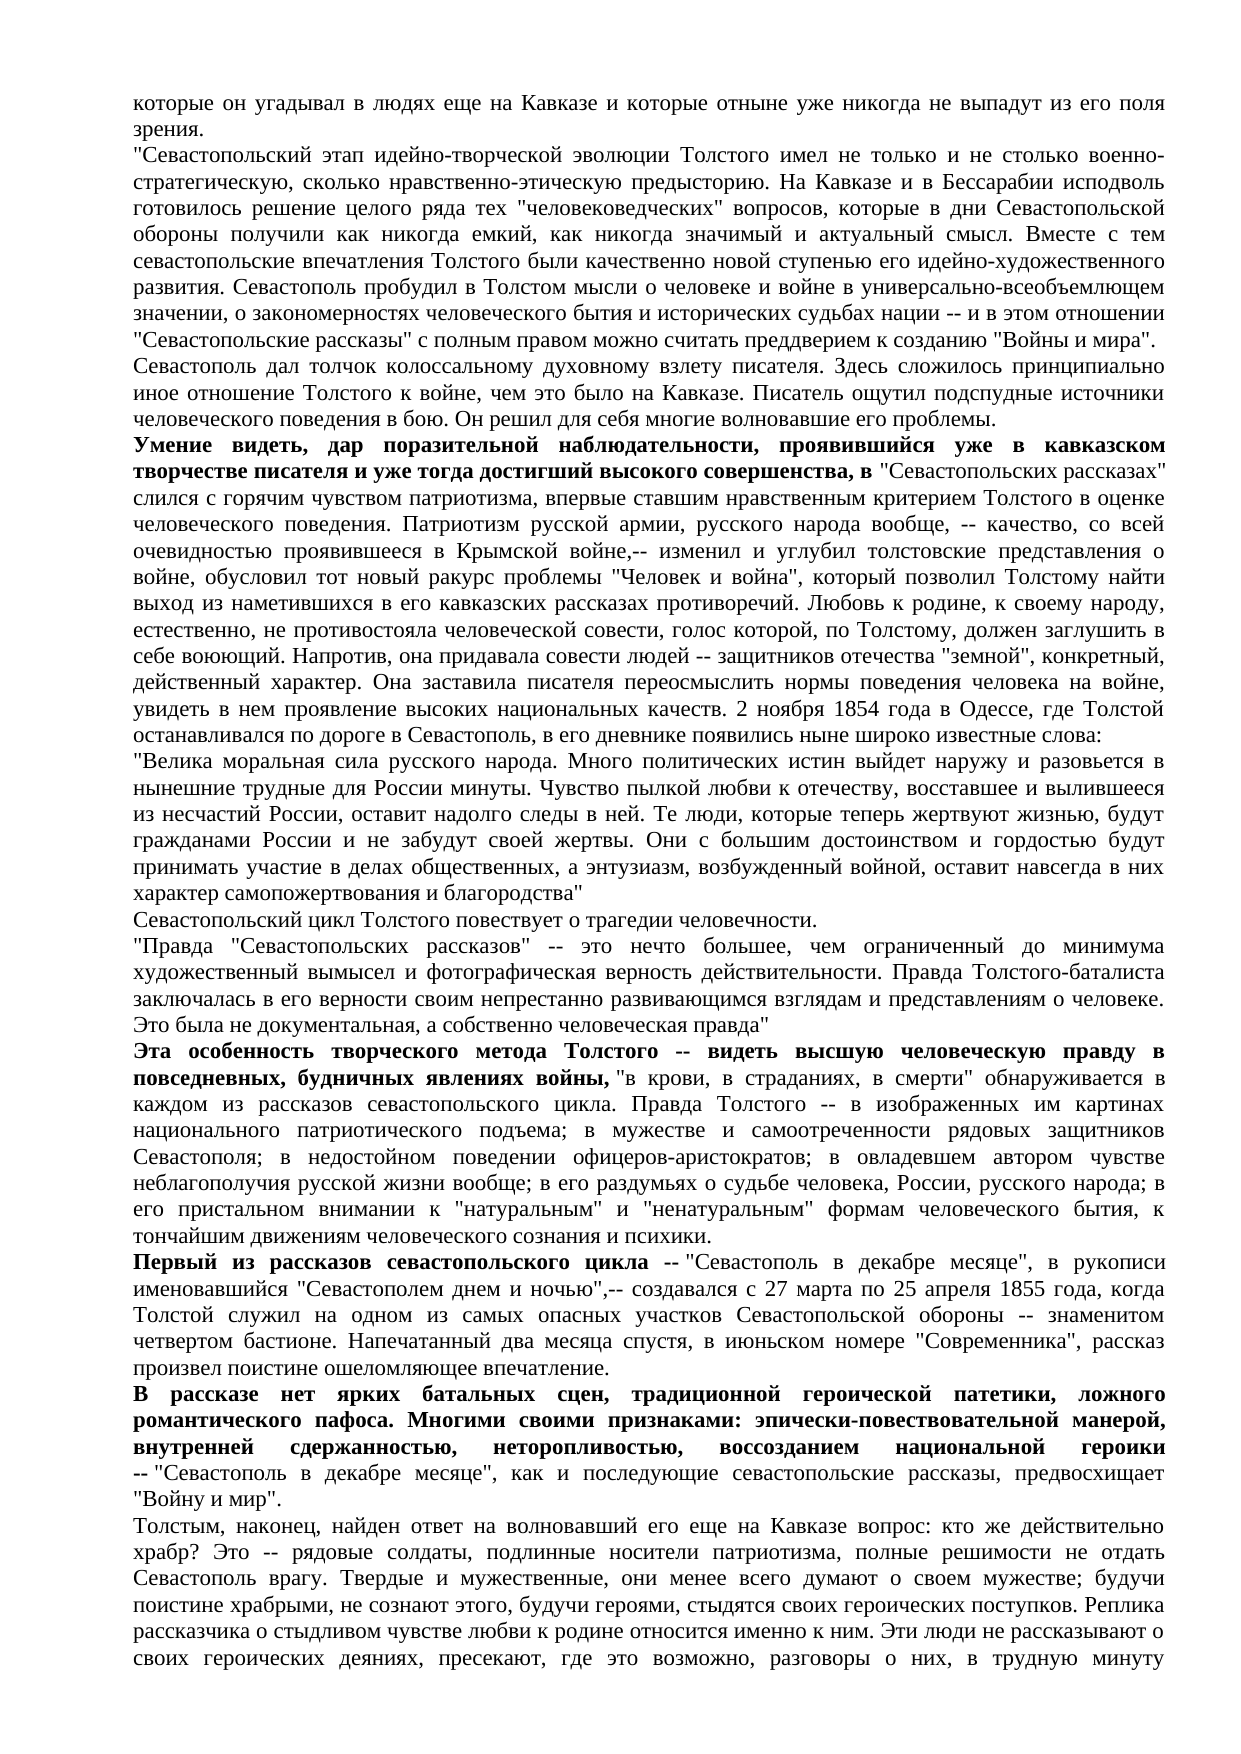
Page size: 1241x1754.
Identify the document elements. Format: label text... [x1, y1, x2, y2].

text "Правда "Севастопольских рассказов" -- это нечто большее, чем ограниченный до минимума художественный вымысел и фотографическая верность действительности. Правда Толстого-баталиста заключалась в его верности своим непрестанно развивающимся взглядам и представлениям о человеке. Это была не документальная, а собственно человеческая правда" [133, 932, 1167, 1037]
text "Велика моральная сила русского народа. Много политических истин выйдет наружу и разовьется в нынешние трудные для России минуты. Чувство пылкой любви к отечеству, восставшее и вылившееся из несчастий России, оставит надолго следы в ней. Те люди, которые теперь жертвуют жизнью, будут гражданами России и не забудут своей жертвы. Они с большим достоинством и гордостью будут принимать участие в делах общественных, а энтузиазм, возбужденный войной, оставит навсегда в них характер самопожертвования и благородства" [133, 747, 1167, 906]
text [133, 89, 1167, 141]
text Умение видеть, дар поразительной наблюдательности, проявившийся уже в кавказском творчестве писателя и уже тогда достигший высокого совершенства, в "Севастопольских рассказах" слился с горячим чувством патриотизма, впервые ставшим нравственным критерием Толстого в оценке человеческого поведения. Патриотизм русской армии, русского народа вообще, -- качество, со всей очевидностью проявившееся в Крымской войне,-- изменил и углубил толстовские представления о войне, обусловил тот новый ракурс проблемы "Человек и война", который позволил Толстому найти выход из наметившихся в его кавказских рассказах противоречий. Любовь к родине, к своему народу, естественно, не противостояла человеческой совести, голос которой, по Толстому, должен заглушить в себе воюющий. Напротив, она придавала совести людей -- защитников отечества "земной", конкретный, действенный характер. Она заставила писателя переосмыслить нормы поведения человека на войне, увидеть в нем проявление высоких национальных качеств. 2 ноября 1854 года в Одессе, где Толстой останавливался по дороге в Севастополь, в его дневнике появились ныне широко известные слова: [133, 431, 1167, 747]
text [133, 1512, 1167, 1670]
text В рассказе нет ярких батальных сцен, традиционной героической патетики, ложного романтического пафоса. Многими своими признаками: эпически-повествовательной манерой, внутренней сдержанностью, неторопливостью, воссозданием национальной героики -- "Севастополь в декабре месяце", как и последующие севастопольские рассказы, предвосхищает "Войну и мир". [133, 1380, 1167, 1512]
text "Севастопольский этап идейно-творческой эволюции Толстого имел не только и не столько военно-стратегическую, сколько нравственно-этическую предысторию. На Кавказе и в Бессарабии исподволь готовилось решение целого ряда тех "человековедческих" вопросов, которые в дни Севастопольской обороны получили как никогда емкий, как никогда значимый и актуальный смысл. Вместе с тем севастопольские впечатления Толстого были качественно новой ступенью его идейно-художественного развития. Севастополь пробудил в Толстом мысли о человеке и войне в универсально-всеобъемлющем значении, о закономерностях человеческого бытия и исторических судьбах нации -- и в этом отношении "Севастопольские рассказы" с полным правом можно считать преддверием к созданию "Войны и мира". [133, 141, 1167, 352]
text Первый из рассказов севастопольского цикла -- "Севастополь в декабре месяце", в рукописи именовавшийся "Севастополем днем и ночью",-- создавался с 27 марта по 25 апреля 1855 года, когда Толстой служил на одном из самых опасных участков Севастопольской обороны -- знаменитом четвертом бастионе. Напечатанный два месяца спустя, в июньском номере "Современника", рассказ произвел поистине ошеломляющее впечатление. [133, 1248, 1167, 1380]
text Севастополь дал толчок колоссальному духовному взлету писателя. Здесь сложилось принципиально иное отношение Толстого к войне, чем это было на Кавказе. Писатель ощутил подспудные источники человеческого поведения в бою. Он решил для себя многие волновавшие его проблемы. [133, 352, 1167, 431]
text Севастопольский цикл Толстого повествует о трагедии человечности. [133, 906, 1167, 932]
text Эта особенность творческого метода Толстого -- видеть высшую человеческую правду в повседневных, будничных явлениях войны, "в крови, в страданиях, в смерти" обнаруживается в каждом из рассказов севастопольского цикла. Правда Толстого -- в изображенных им картинах национального патриотического подъема; в мужестве и самоотреченности рядовых защитников Севастополя; в недостойном поведении офицеров-аристократов; в овладевшем автором чувстве неблагополучия русской жизни вообще; в его раздумьях о судьбе человека, России, русского народа; в его пристальном внимании к "натуральным" и "ненатуральным" формам человеческого бытия, к тончайшим движениям человеческого сознания и психики. [133, 1037, 1167, 1248]
